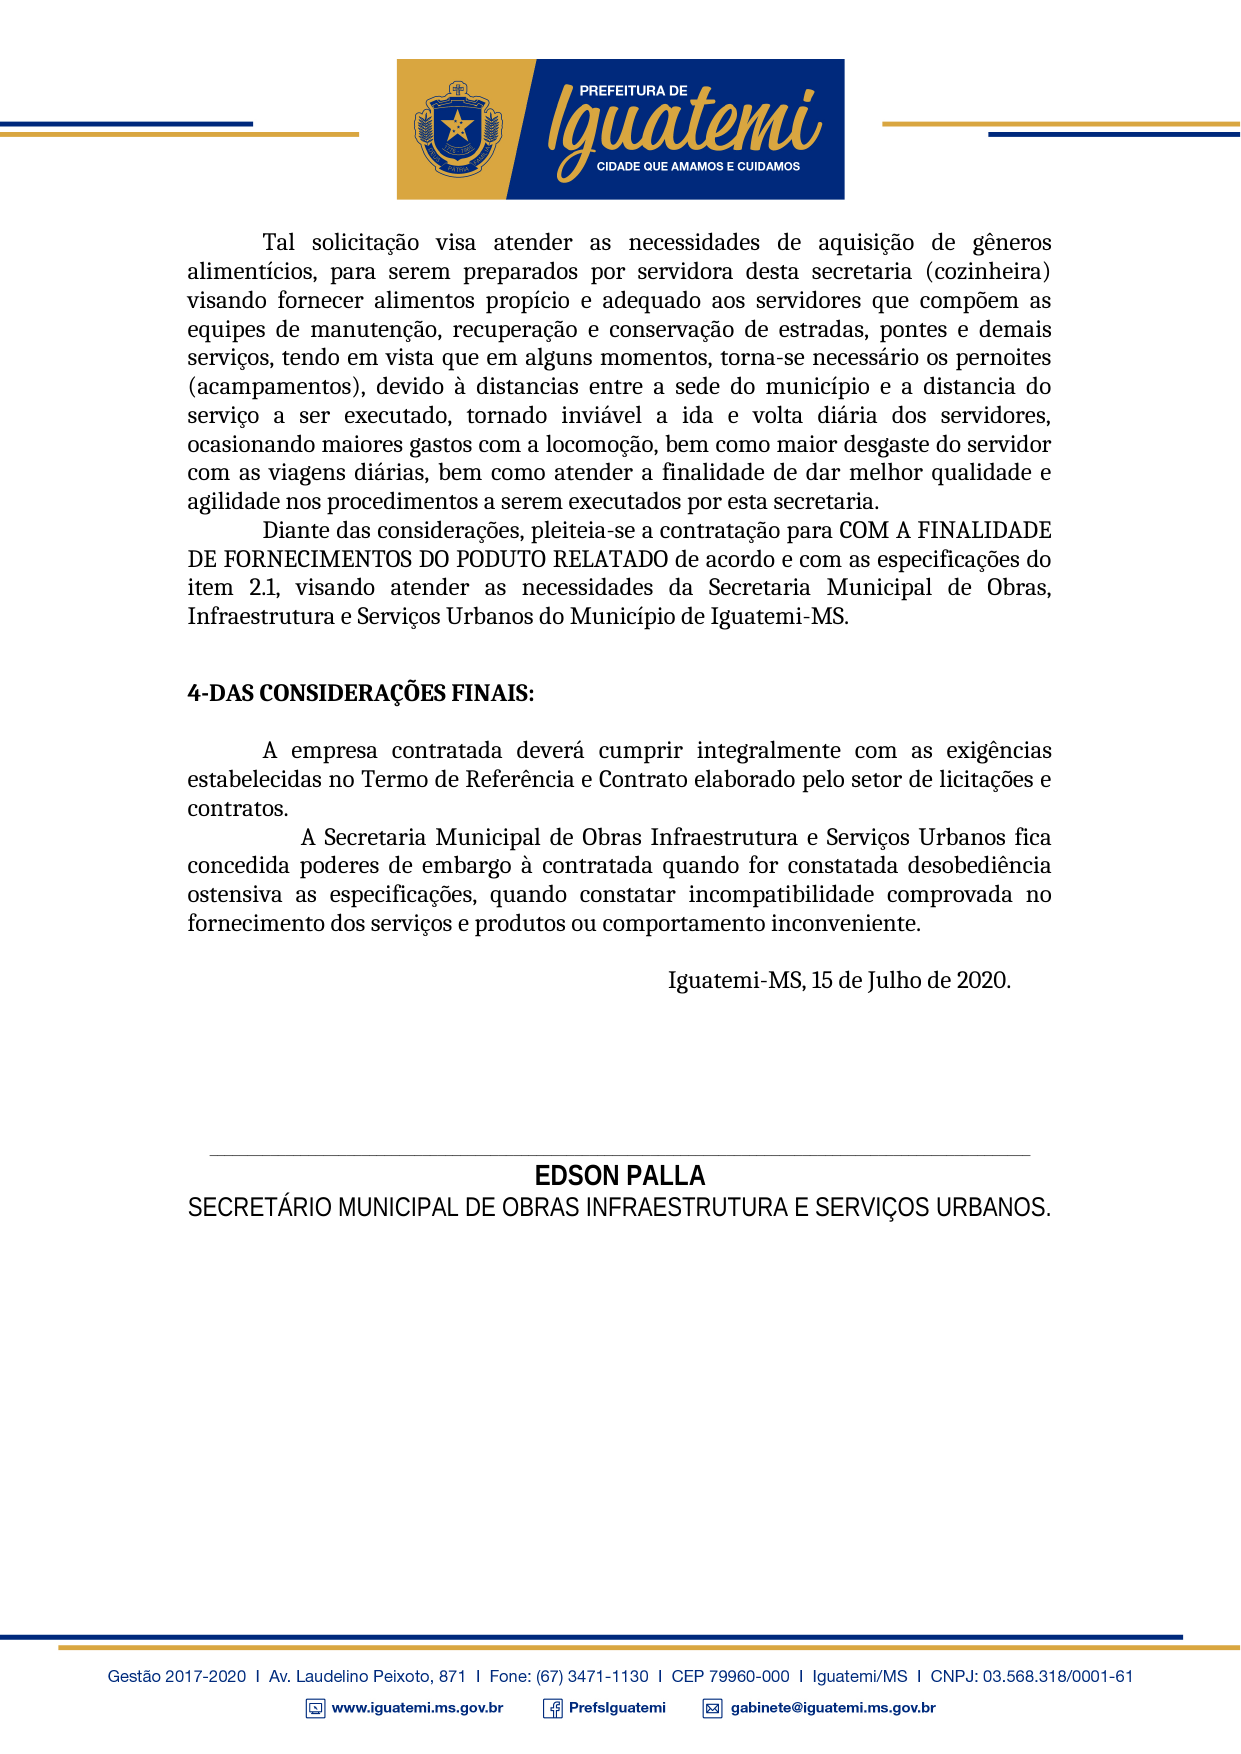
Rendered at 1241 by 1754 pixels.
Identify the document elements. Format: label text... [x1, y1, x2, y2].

text 4-DAS CONSIDERAÇÕES FINAIS: [187, 679, 1053, 707]
text A empresa contratada deverá cumprir integralmente com as exigências estabelecidas no Termo de Referência e Contrato elaborado pelo setor de licitações e contratos. [187, 736, 1053, 822]
text A Secretaria Municipal de Obras Infraestrutura e Serviços Urbanos fica concedida poderes de embargo à contratada quando for constatada desobediência ostensiva as especificações, quando constatar incompatibilidade comprovada no fornecimento dos serviços e produtos ou comportamento inconveniente. [187, 822, 1053, 937]
picture [0, 1625, 1241, 1729]
text Iguatemi-MS, 15 de Julho de 2020. [187, 966, 1053, 995]
text Tal solicitação visa atender as necessidades de aquisição de gêneros alimentícios, para serem preparados por servidora desta secretaria (cozinheira) visando fornecer alimentos propício e adequado aos servidores que compõem as equipes de manutenção, recuperação e conservação de estradas, pontes e demais serviços, tendo em vista que em alguns momentos, torna-se necessário os pernoites (acampamentos), devido à distancias entre a sede do município e a distancia do serviço a ser executado, tornado inviável a ida e volta diária dos servidores, ocasionando maiores gastos com a locomoção, bem como maior desgaste do servidor com as viagens diárias, bem como atender a finalidade de dar melhor qualidade e agilidade nos procedimentos a serem executados por esta secretaria. [187, 228, 1053, 516]
text Diante das considerações, pleiteia-se a contratação para COM A FINALIDADE DE FORNECIMENTOS DO PODUTO RELATADO de acordo e com as especificações do item 2.1, visando atender as necessidades da Secretaria Municipal de Obras, Infraestrutura e Serviços Urbanos do Município de Iguatemi-MS. [187, 516, 1053, 631]
subtitle EDSON PALLA [187, 1158, 1053, 1191]
picture [0, 59, 1241, 200]
subtitle ____________________________________________________________________________________________________________ [187, 1139, 1053, 1158]
text SECRETÁRIO MUNICIPAL DE OBRAS INFRAESTRUTURA E SERVIÇOS URBANOS. [187, 1191, 1053, 1222]
